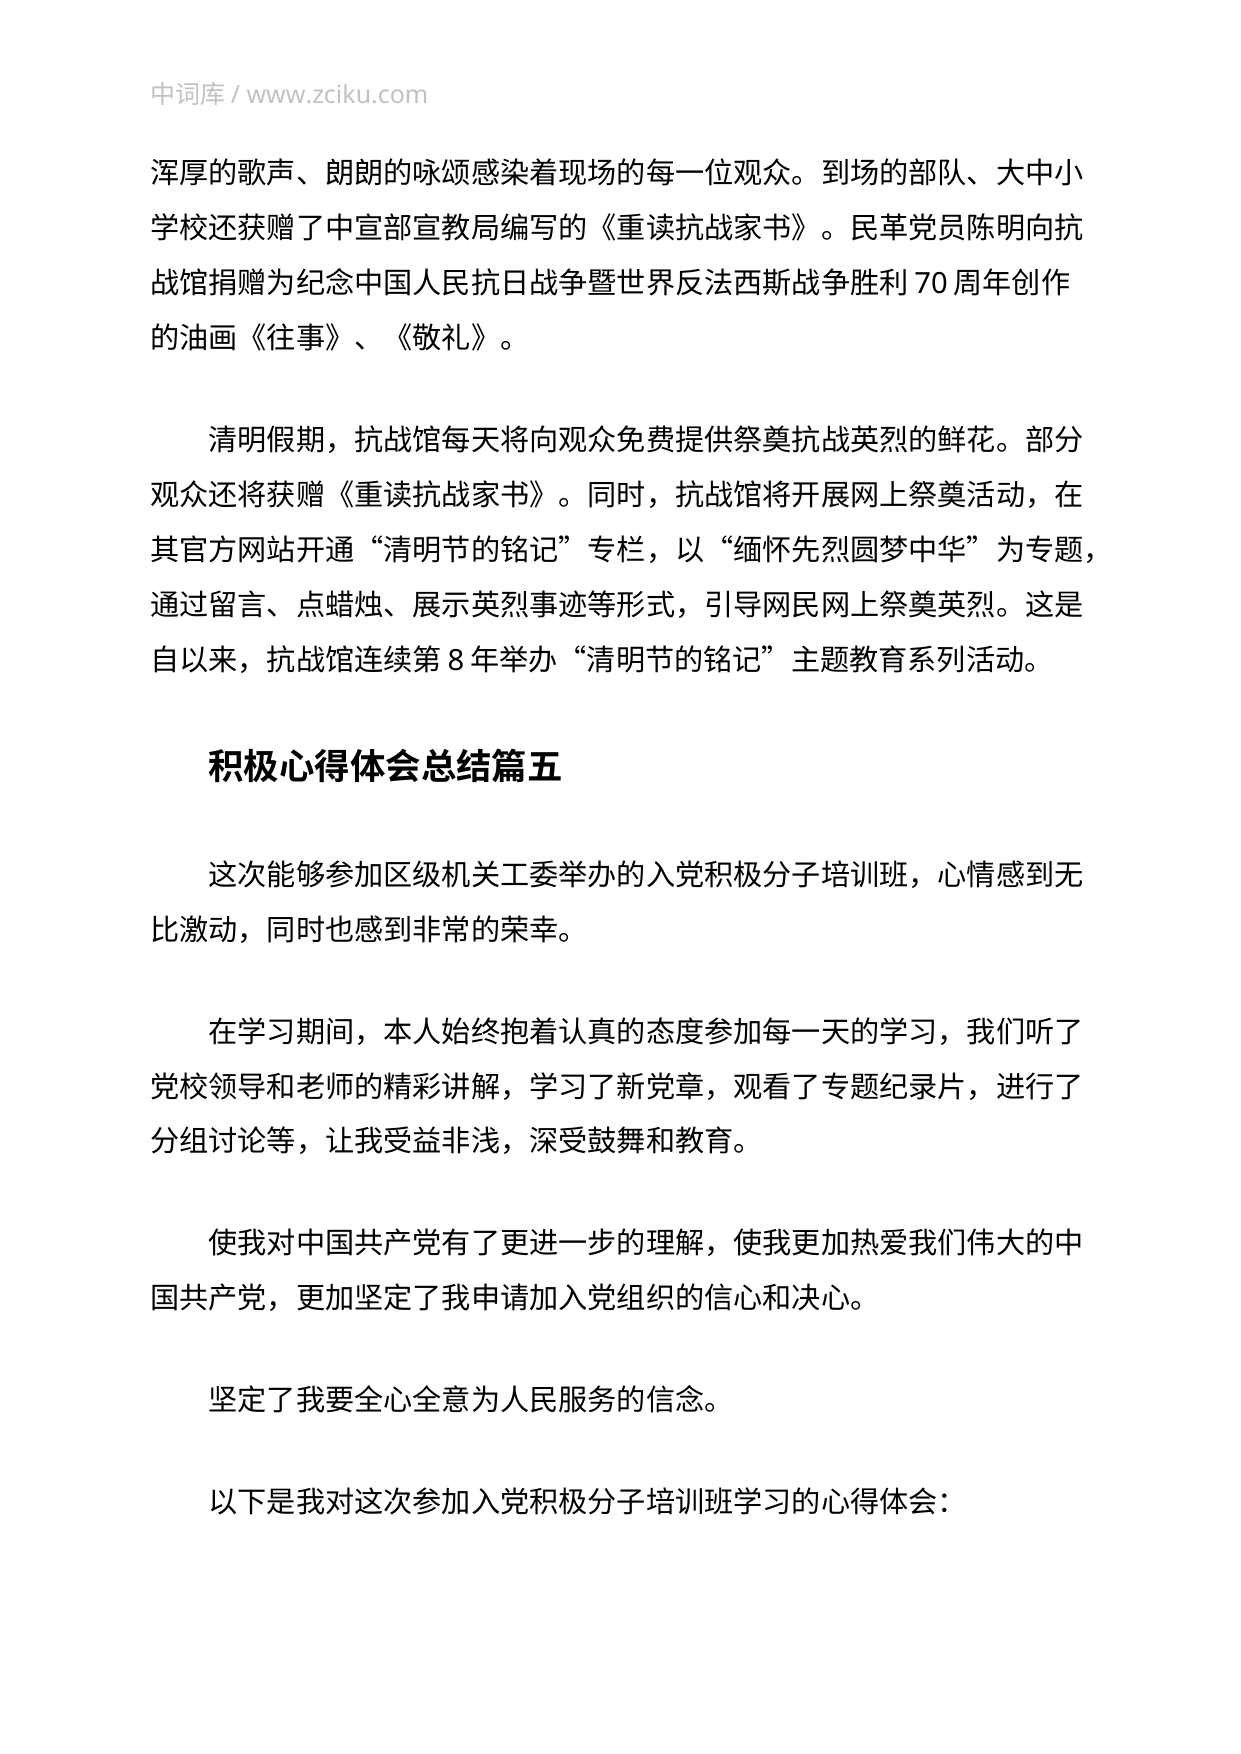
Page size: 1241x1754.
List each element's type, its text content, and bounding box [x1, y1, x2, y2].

text 积极心得体会总结篇五 [150, 738, 1090, 789]
text 这次能够参加区级机关工委举办的入党积极分子培训班，心情感到无比激动，同时也感到非常的荣幸。 [150, 852, 1090, 949]
text 清明假期，抗战馆每天将向观众免费提供祭奠抗战英烈的鲜花。部分观众还将获赠《重读抗战家书》。同时，抗战馆将开展网上祭奠活动，在其官方网站开通“清明节的铭记”专栏，以“缅怀先烈圆梦中华”为专题，通过留言、点蜡烛、展示英烈事迹等形式，引导网民网上祭奠英烈。这是自以来，抗战馆连续第8年举办“清明节的铭记”主题教育系列活动。 [150, 417, 1090, 678]
text 以下是我对这次参加入党积极分子培训班学习的心得体会： [150, 1478, 1090, 1521]
text 使我对中国共产党有了更进一步的理解，使我更加热爱我们伟大的中国共产党，更加坚定了我申请加入党组织的信心和决心。 [150, 1220, 1090, 1317]
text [150, 150, 1090, 357]
text 坚定了我要全心全意为人民服务的信念。 [150, 1376, 1090, 1419]
text 在学习期间，本人始终抱着认真的态度参加每一天的学习，我们听了党校领导和老师的精彩讲解，学习了新党章，观看了专题纪录片，进行了分组讨论等，让我受益非浅，深受鼓舞和教育。 [150, 1008, 1090, 1160]
